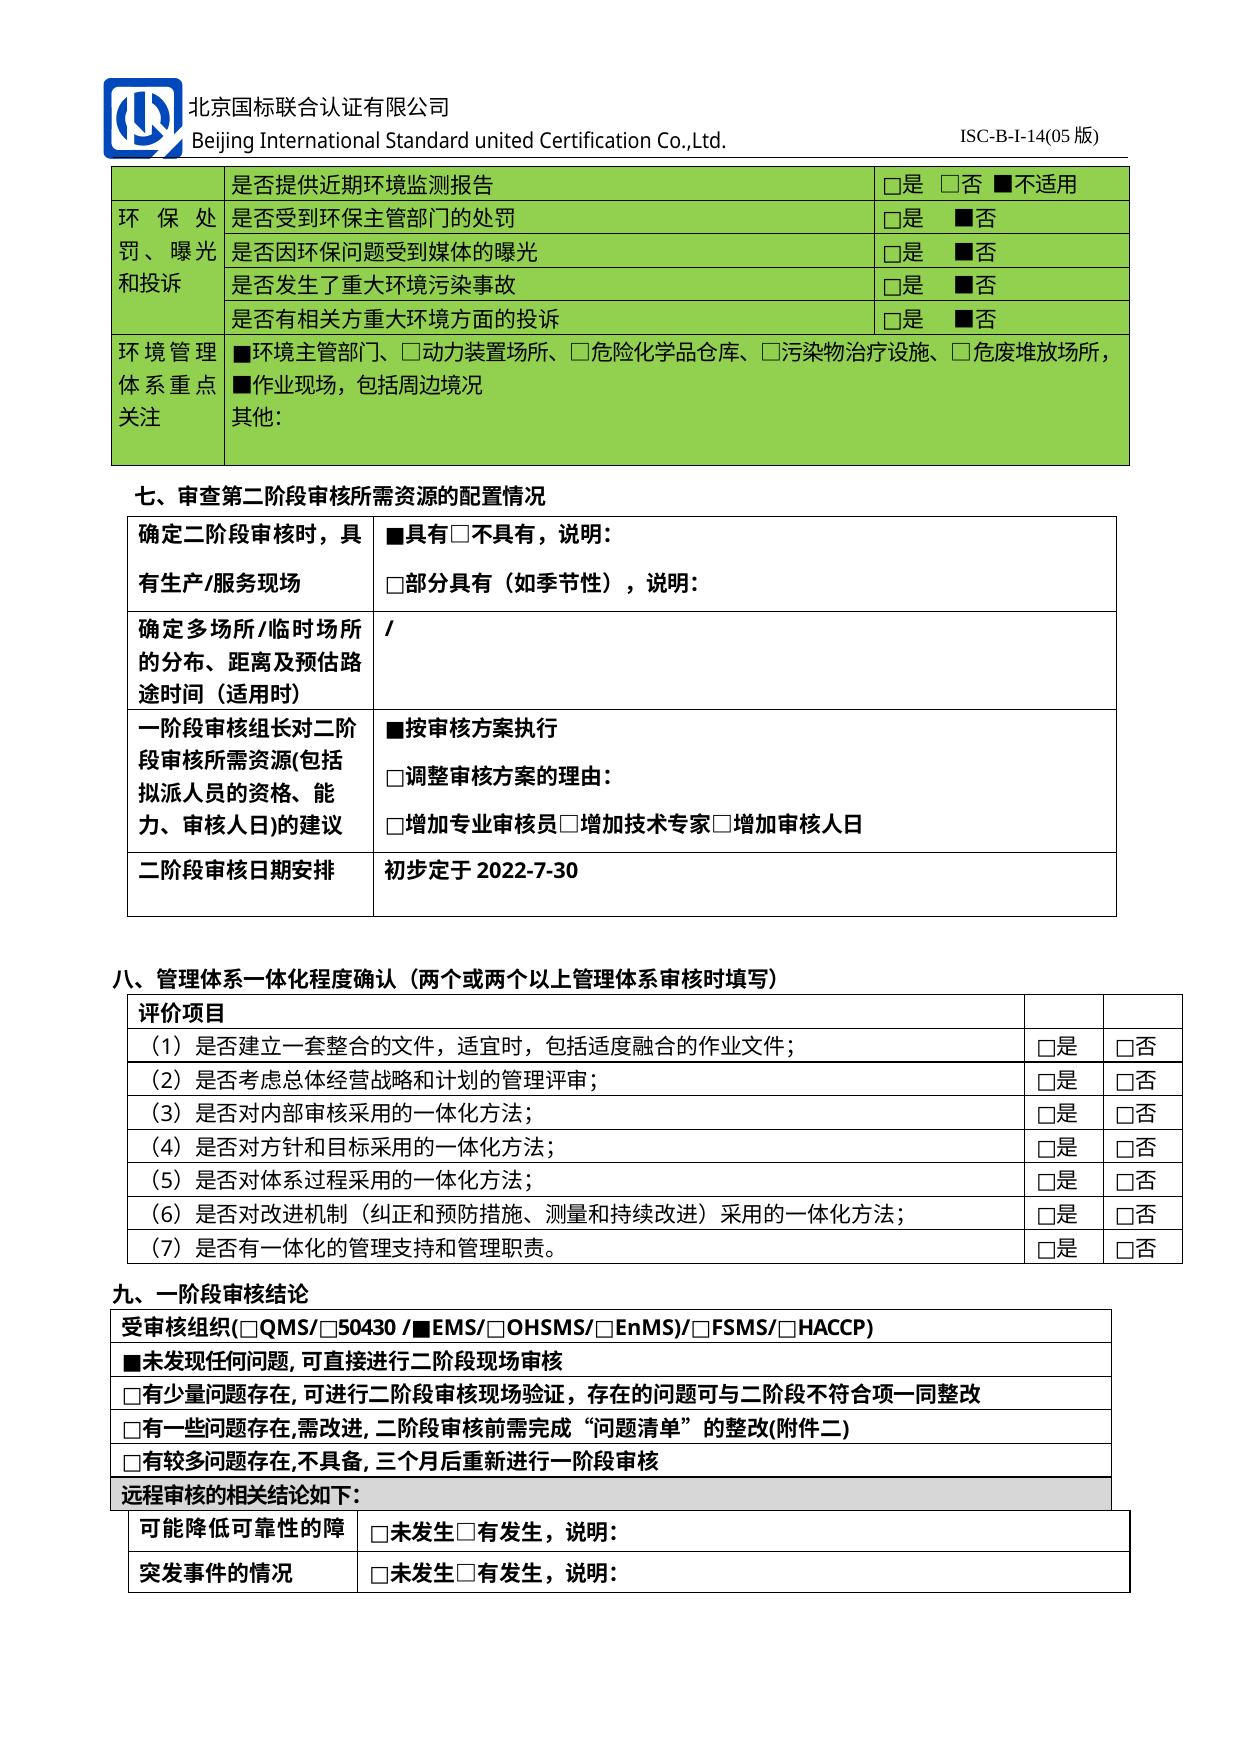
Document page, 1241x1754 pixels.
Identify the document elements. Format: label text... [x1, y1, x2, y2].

table_cell □有少量问题存在, 可进行二阶段审核现场验证，存在的问题可与二阶段不符合项一同整改 [111, 1377, 1111, 1409]
table_cell 环境管理体系重点关注 [112, 335, 224, 465]
table_cell □是 [1025, 1063, 1103, 1095]
table_cell □是 [1025, 1029, 1103, 1061]
table_cell （1）是否建立一套整合的文件，适宜时，包括适度融合的作业文件； [128, 1029, 1024, 1061]
table_cell □是 [1025, 1163, 1103, 1196]
table_cell 一阶段审核组长对二阶段审核所需资源(包括拟派人员的资格、能力、审核人日)的建议 [128, 710, 373, 852]
table_header [1104, 995, 1182, 1028]
table_cell □有较多问题存在,不具备, 三个月后重新进行一阶段审核 [111, 1444, 1111, 1476]
table_header [1025, 995, 1103, 1028]
text 八、管理体系一体化程度确认（两个或两个以上管理体系审核时填写） [112, 962, 1128, 994]
table_cell ■未发现任何问题, 可直接进行二阶段现场审核 [111, 1343, 1111, 1376]
table_cell □是 ■否 [875, 268, 1129, 300]
table_cell 环保处罚、曝光和投诉 [112, 201, 224, 334]
table_cell □否 [1104, 1230, 1182, 1263]
table_cell 是否有相关方重大环境方面的投诉 [225, 301, 874, 334]
table_header 评价项目 [128, 995, 1024, 1028]
table_cell （7）是否有一体化的管理支持和管理职责。 [128, 1230, 1024, 1263]
picture [103, 78, 183, 159]
table_header 受审核组织(□QMS/□50430 /■EMS/□OHSMS/□EnMS)/□FSMS/□HACCP) [111, 1310, 1111, 1342]
table_cell ■按审核方案执行 □调整审核方案的理由： □增加专业审核员□增加技术专家□增加审核人日 [374, 710, 1116, 852]
table_cell （3）是否对内部审核采用的一体化方法； [128, 1096, 1024, 1128]
text 七、审查第二阶段审核所需资源的配置情况 [112, 478, 1128, 511]
table_cell （6）是否对改进机制（纠正和预防措施、测量和持续改进）采用的一体化方法； [128, 1197, 1024, 1229]
table_header 确定二阶段审核时，具有生产/服务现场 [128, 517, 373, 611]
table_cell □否 [1104, 1063, 1182, 1095]
table_cell 二阶段审核日期安排 [128, 853, 373, 916]
table_cell □是 [1025, 1197, 1103, 1229]
table_cell □未发生□有发生，说明： [358, 1552, 1129, 1592]
table_cell □否 [1104, 1029, 1182, 1061]
table_cell □有一些问题存在,需改进, 二阶段审核前需完成“问题清单”的整改(附件二) [111, 1410, 1111, 1443]
table_cell / [374, 612, 1116, 709]
table_cell 突发事件的情况 [129, 1552, 357, 1592]
text 九、一阶段审核结论 [112, 1276, 1128, 1309]
table_cell □未发生□有发生，说明： [358, 1511, 1129, 1551]
table_cell 远程审核的相关结论如下： [111, 1478, 1111, 1510]
table_cell □是 ■否 [875, 201, 1129, 233]
table_cell （5）是否对体系过程采用的一体化方法； [128, 1163, 1024, 1196]
table_cell □否 [1104, 1096, 1182, 1128]
table_cell 是否发生了重大环境污染事故 [225, 268, 874, 300]
table_cell □否 [1104, 1163, 1182, 1196]
table_cell 是否受到环保主管部门的处罚 [225, 201, 874, 233]
table_cell ■环境主管部门、□动力装置场所、□危险化学品仓库、□污染物治疗设施、□危废堆放场所，■作业现场，包括周边境况 其他： [225, 335, 1129, 465]
table_cell □否 [1104, 1197, 1182, 1229]
table_cell 初步定于2022-7-30 [374, 853, 1116, 916]
table_cell □是 [1025, 1130, 1103, 1162]
table_cell 是否提供近期环境监测报告 [225, 167, 874, 200]
table_cell （4）是否对方针和目标采用的一体化方法； [128, 1130, 1024, 1162]
table_cell □否 [1104, 1130, 1182, 1162]
table_cell 可能降低可靠性的障碍 [129, 1511, 357, 1551]
table_cell 确定多场所/临时场所的分布、距离及预估路途时间（适用时） [128, 612, 373, 709]
table_cell □是 [1025, 1096, 1103, 1128]
table_cell （2）是否考虑总体经营战略和计划的管理评审； [128, 1063, 1024, 1095]
table_cell □是 □否 ■不适用 [875, 167, 1129, 200]
table_header ■具有□不具有，说明： □部分具有（如季节性），说明： [374, 517, 1116, 611]
table_cell □是 [1025, 1230, 1103, 1263]
table_cell □是 ■否 [875, 301, 1129, 334]
table_cell 是否因环保问题受到媒体的曝光 [225, 234, 874, 267]
table_cell □是 ■否 [875, 234, 1129, 267]
